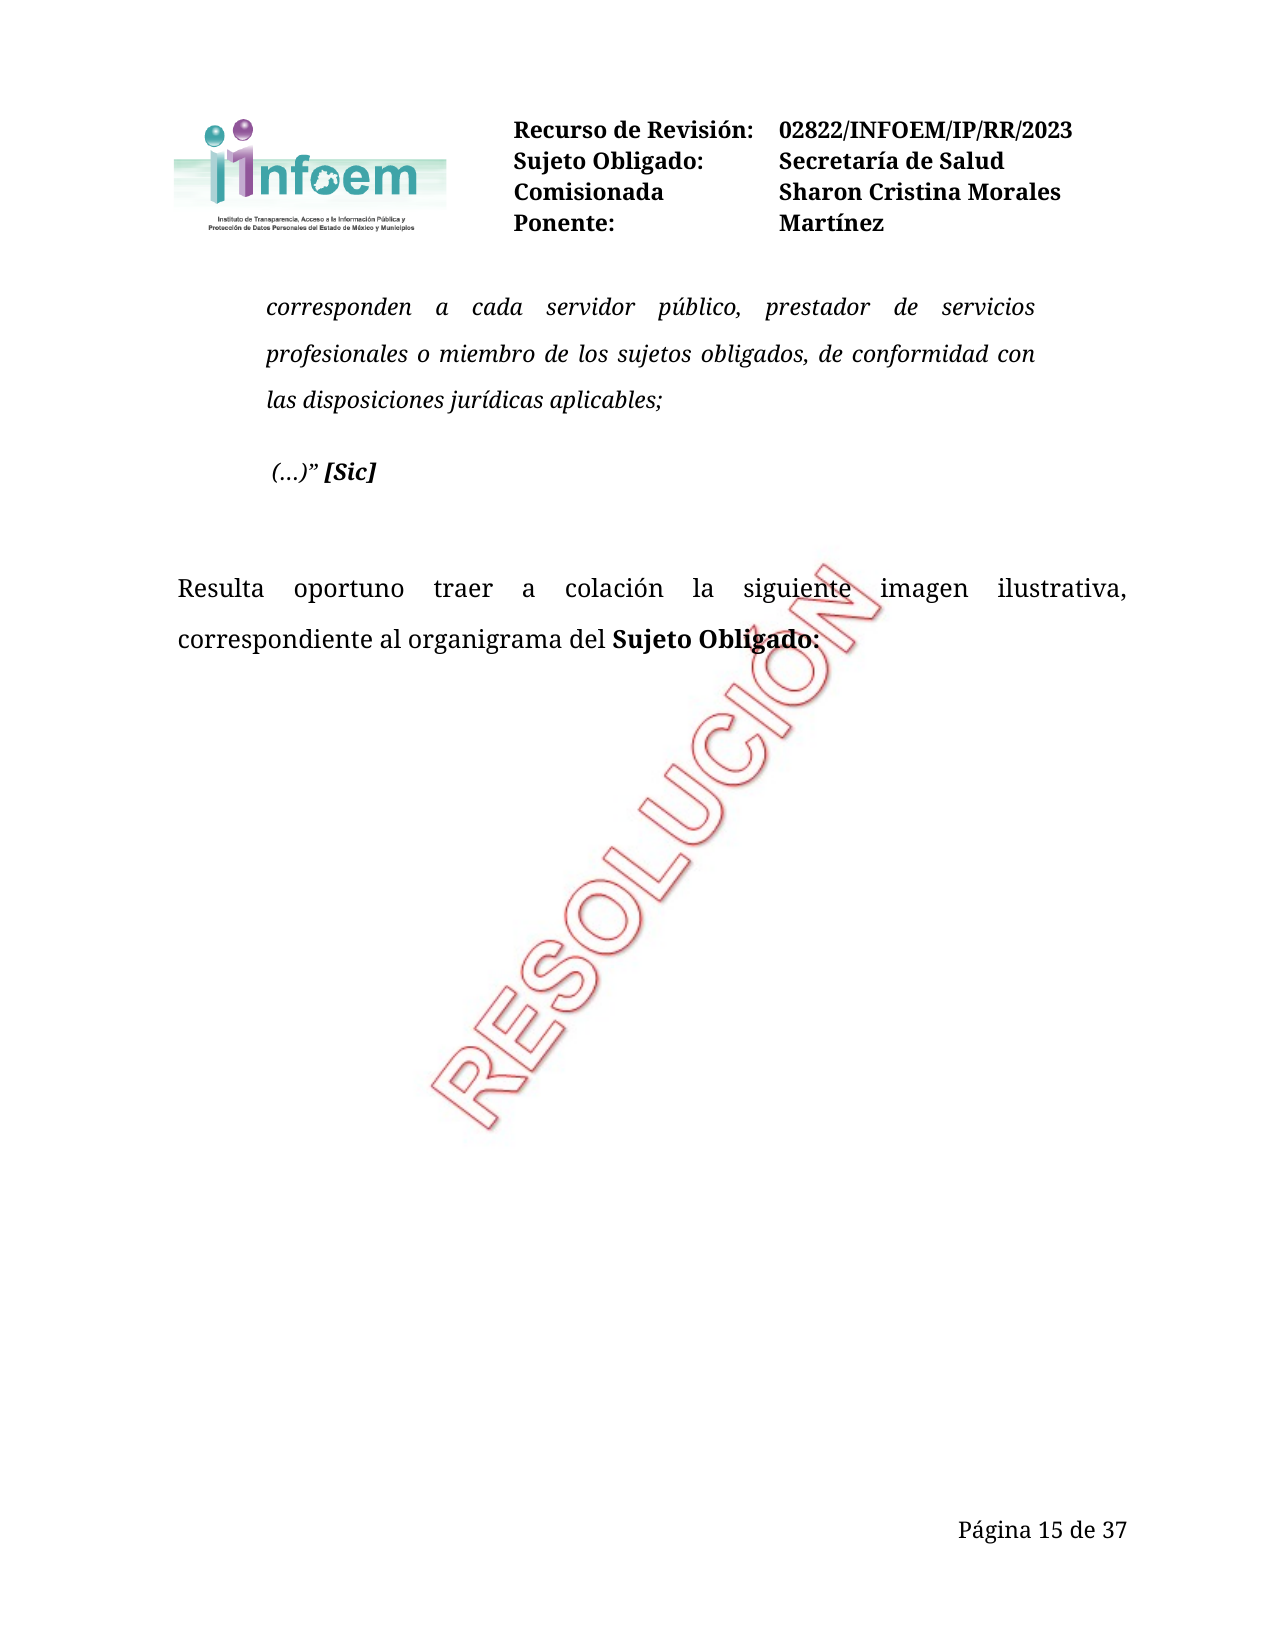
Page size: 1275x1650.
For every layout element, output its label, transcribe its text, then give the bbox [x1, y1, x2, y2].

picture [89, 113, 1215, 1647]
text (…)” [Sic] [266, 456, 1039, 488]
text Resulta oportuno traer a colación la siguiente imagen ilustrativa, correspondiente al organigrama del Sujeto Obligado: [177, 571, 1127, 656]
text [266, 291, 1039, 416]
